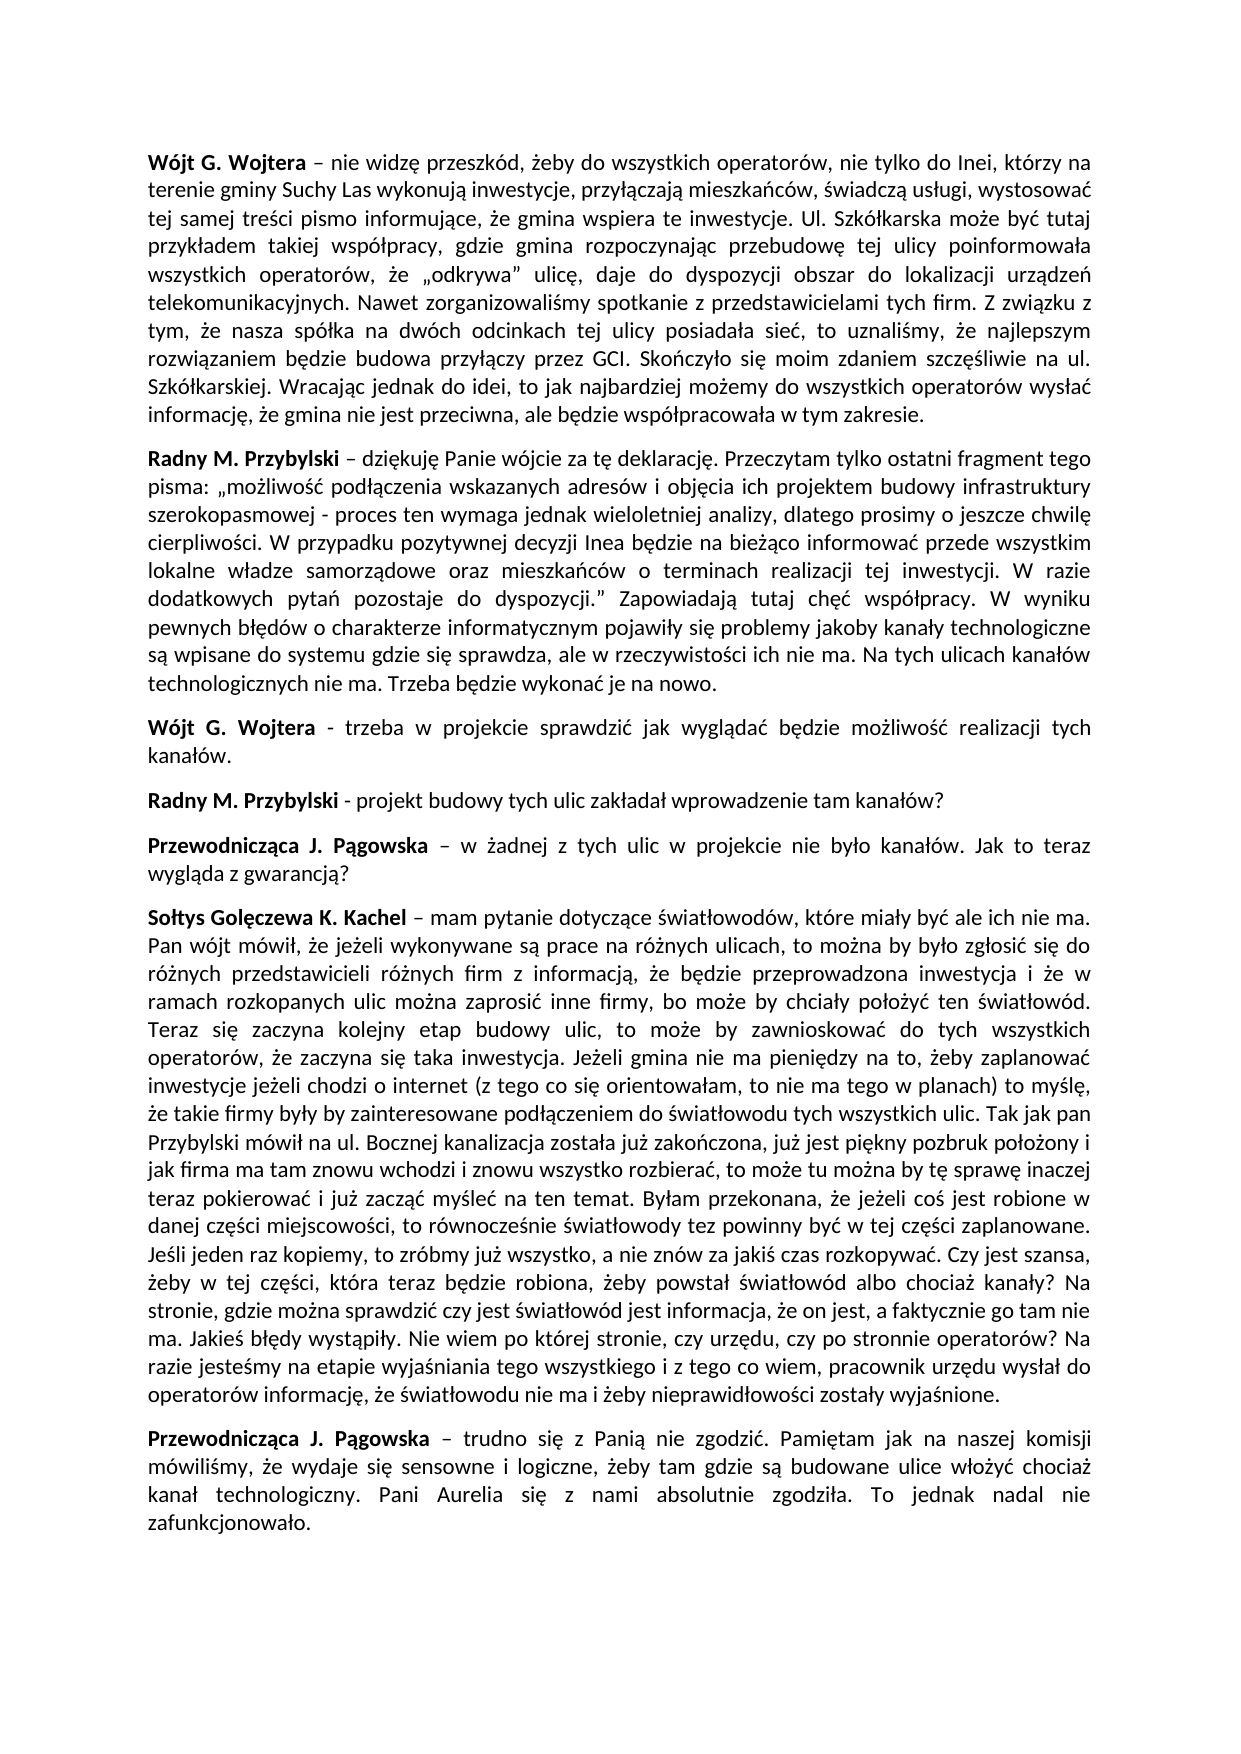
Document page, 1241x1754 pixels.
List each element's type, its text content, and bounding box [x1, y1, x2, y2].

text Wójt G. Wojtera - trzeba w projekcie sprawdzić jak wyglądać będzie możliwość realizacji tych kanałów. [148, 713, 1093, 769]
text Przewodnicząca J. Pągowska – trudno się z Panią nie zgodzić. Pamiętam jak na naszej komisji mówiliśmy, że wydaje się sensowne i logiczne, żeby tam gdzie są budowane ulice włożyć chociaż kanał technologiczny. Pani Aurelia się z nami absolutnie zgodziła. To jednak nadal nie zafunkcjonowało. [148, 1424, 1093, 1537]
text Wójt G. Wojtera – nie widzę przeszkód, żeby do wszystkich operatorów, nie tylko do Inei, którzy na terenie gminy Suchy Las wykonują inwestycje, przyłączają mieszkańców, świadczą usługi, wystosować tej samej treści pismo informujące, że gmina wspiera te inwestycje. Ul. Szkółkarska może być tutaj przykładem takiej współpracy, gdzie gmina rozpoczynając przebudowę tej ulicy poinformowała wszystkich operatorów, że „odkrywa” ulicę, daje do dyspozycji obszar do lokalizacji urządzeń telekomunikacyjnych. Nawet zorganizowaliśmy spotkanie z przedstawicielami tych firm. Z związku z tym, że nasza spółka na dwóch odcinkach tej ulicy posiadała sieć, to uznaliśmy, że najlepszym rozwiązaniem będzie budowa przyłączy przez GCI. Skończyło się moim zdaniem szczęśliwie na ul. Szkółkarskiej. Wracając jednak do idei, to jak najbardziej możemy do wszystkich operatorów wysłać informację, że gmina nie jest przeciwna, ale będzie współpracowała w tym zakresie. [148, 148, 1093, 428]
text Radny M. Przybylski - projekt budowy tych ulic zakładał wprowadzenie tam kanałów? [148, 786, 1093, 814]
text Przewodnicząca J. Pągowska – w żadnej z tych ulic w projekcie nie było kanałów. Jak to teraz wygląda z gwarancją? [148, 831, 1093, 887]
text Radny M. Przybylski – dziękuję Panie wójcie za tę deklarację. Przeczytam tylko ostatni fragment tego pisma: „możliwość podłączenia wskazanych adresów i objęcia ich projektem budowy infrastruktury szerokopasmowej - proces ten wymaga jednak wieloletniej analizy, dlatego prosimy o jeszcze chwilę cierpliwości. W przypadku pozytywnej decyzji Inea będzie na bieżąco informować przede wszystkim lokalne władze samorządowe oraz mieszkańców o terminach realizacji tej inwestycji. W razie dodatkowych pytań pozostaje do dyspozycji.” Zapowiadają tutaj chęć współpracy. W wyniku pewnych błędów o charakterze informatycznym pojawiły się problemy jakoby kanały technologiczne są wpisane do systemu gdzie się sprawdza, ale w rzeczywistości ich nie ma. Na tych ulicach kanałów technologicznych nie ma. Trzeba będzie wykonać je na nowo. [148, 444, 1093, 697]
text Sołtys Golęczewa K. Kachel – mam pytanie dotyczące światłowodów, które miały być ale ich nie ma. Pan wójt mówił, że jeżeli wykonywane są prace na różnych ulicach, to można by było zgłosić się do różnych przedstawicieli różnych firm z informacją, że będzie przeprowadzona inwestycja i że w ramach rozkopanych ulic można zaprosić inne firmy, bo może by chciały położyć ten światłowód. Teraz się zaczyna kolejny etap budowy ulic, to może by zawnioskować do tych wszystkich operatorów, że zaczyna się taka inwestycja. Jeżeli gmina nie ma pieniędzy na to, żeby zaplanować inwestycje jeżeli chodzi o internet (z tego co się orientowałam, to nie ma tego w planach) to myślę, że takie firmy były by zainteresowane podłączeniem do światłowodu tych wszystkich ulic. Tak jak pan Przybylski mówił na ul. Bocznej kanalizacja została już zakończona, już jest piękny pozbruk położony i jak firma ma tam znowu wchodzi i znowu wszystko rozbierać, to może tu można by tę sprawę inaczej teraz pokierować i już zacząć myśleć na ten temat. Byłam przekonana, że jeżeli coś jest robione w danej części miejscowości, to równocześnie światłowody tez powinny być w tej części zaplanowane. Jeśli jeden raz kopiemy, to zróbmy już wszystko, a nie znów za jakiś czas rozkopywać. Czy jest szansa, żeby w tej części, która teraz będzie robiona, żeby powstał światłowód albo chociaż kanały? Na stronie, gdzie można sprawdzić czy jest światłowód jest informacja, że on jest, a faktycznie go tam nie ma. Jakieś błędy wystąpiły. Nie wiem po której stronie, czy urzędu, czy po stronnie operatorów? Na razie jesteśmy na etapie wyjaśniania tego wszystkiego i z tego co wiem, pracownik urzędu wysłał do operatorów informację, że światłowodu nie ma i żeby nieprawidłowości zostały wyjaśnione. [148, 903, 1093, 1408]
